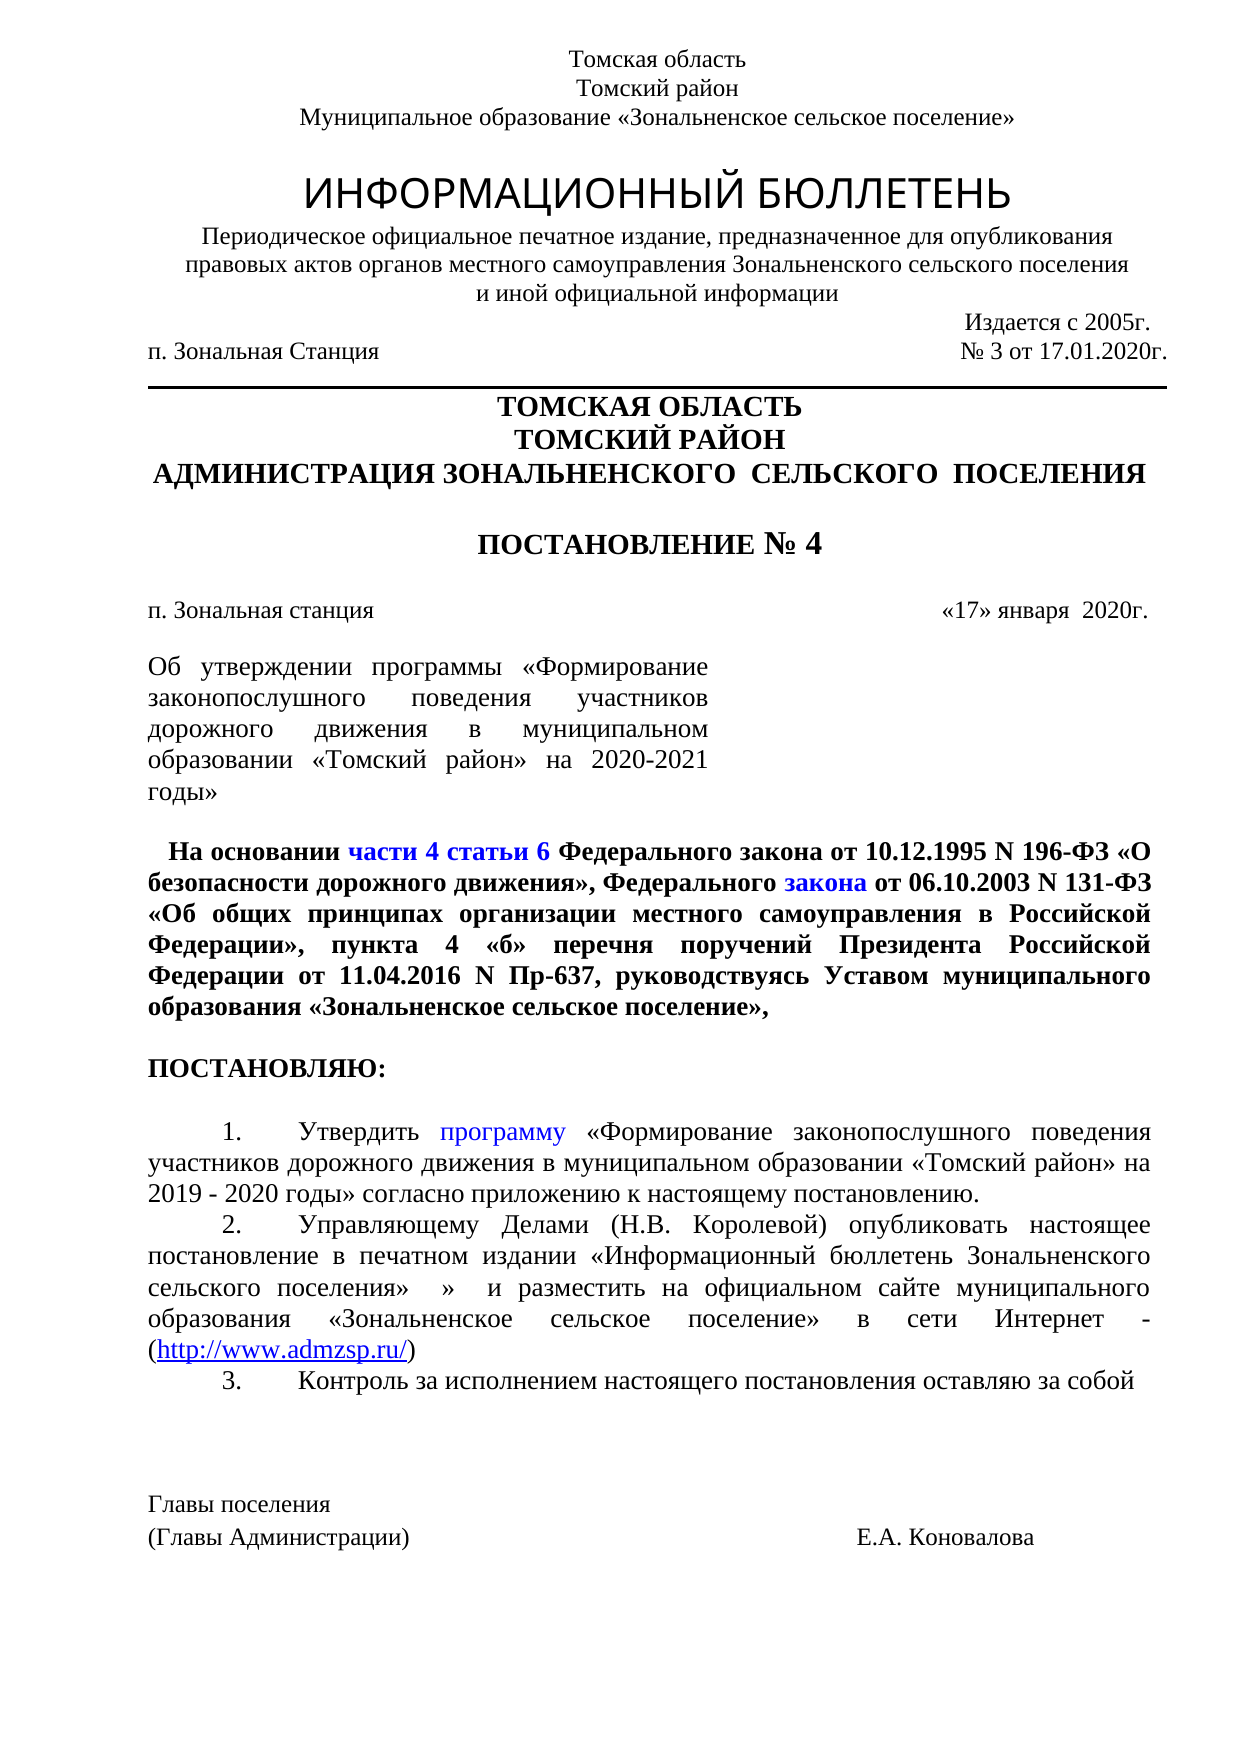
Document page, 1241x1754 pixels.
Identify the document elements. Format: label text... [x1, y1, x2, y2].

text Главы поселения [148, 1489, 1152, 1517]
list Утвердить программу «Формирование законопослушного поведения участников дорожного движения в муниципальном образовании «Томский район» на 2019 - 2020 годы» согласно приложению к настоящему постановлению. [148, 1115, 1152, 1208]
text Томская область [148, 44, 1167, 73]
text На основании части 4 статьи 6 Федерального закона от 10.12.1995 N 196-ФЗ «О безопасности дорожного движения», Федерального закона от 06.10.2003 N 131-ФЗ «Об общих принципах организации местного самоуправления в Российской Федерации», пункта 4 «б» перечня поручений Президента Российской Федерации от 11.04.2016 N Пр-637, руководствуясь Уставом муниципального образования «Зональненское сельское поселение», [148, 834, 1152, 1021]
text правовых актов органов местного самоуправления Зональненского сельского поселения [148, 249, 1167, 278]
text и иной официальной информации [148, 278, 1167, 307]
text Муниципальное образование «Зональненское сельское поселение» [148, 102, 1167, 131]
text ТОМСКИЙ РАЙОН [148, 422, 1152, 456]
text (Главы Администрации) Е.А. Коновалова [148, 1522, 1152, 1550]
list Контроль за исполнением настоящего постановления оставляю за собой [148, 1364, 1152, 1395]
subtitle ПОСТАНОВЛЕНИЕ № 4 [148, 523, 1152, 561]
text Издается с 2005г. [148, 307, 1211, 336]
text п. Зональная Станция № 3 от 17.01.2020г. [148, 336, 1211, 364]
text ПОСТАНОВЛЯЮ: [148, 1053, 1152, 1084]
text ТОМСКАЯ ОБЛАСТЬ [148, 389, 1152, 422]
text п. Зональная станция «17» января 2020г. [148, 595, 1152, 624]
text Об утверждении программы «Формирование законопослушного поведения участников дорожного движения в муниципальном образовании «Томский район» на 2020-2021 годы» [148, 650, 709, 806]
text Томский район [148, 73, 1167, 102]
text ИНФОРМАЦИОННЫЙ БЮЛЛЕТЕНЬ [148, 164, 1167, 221]
text АДМИНИСТРАЦИЯ ЗОНАЛЬНЕНСКОГО СЕЛЬСКОГО ПОСЕЛЕНИЯ [148, 456, 1152, 489]
list Управляющему Делами (Н.В. Королевой) опубликовать настоящее постановление в печатном издании «Информационный бюллетень Зональненского сельского поселения» » и разместить на официальном сайте муниципального образования «Зональненское сельское поселение» в сети Интернет - (http://www.admzsp.ru/) [148, 1208, 1152, 1364]
text Периодическое официальное печатное издание, предназначенное для опубликования [148, 221, 1167, 249]
